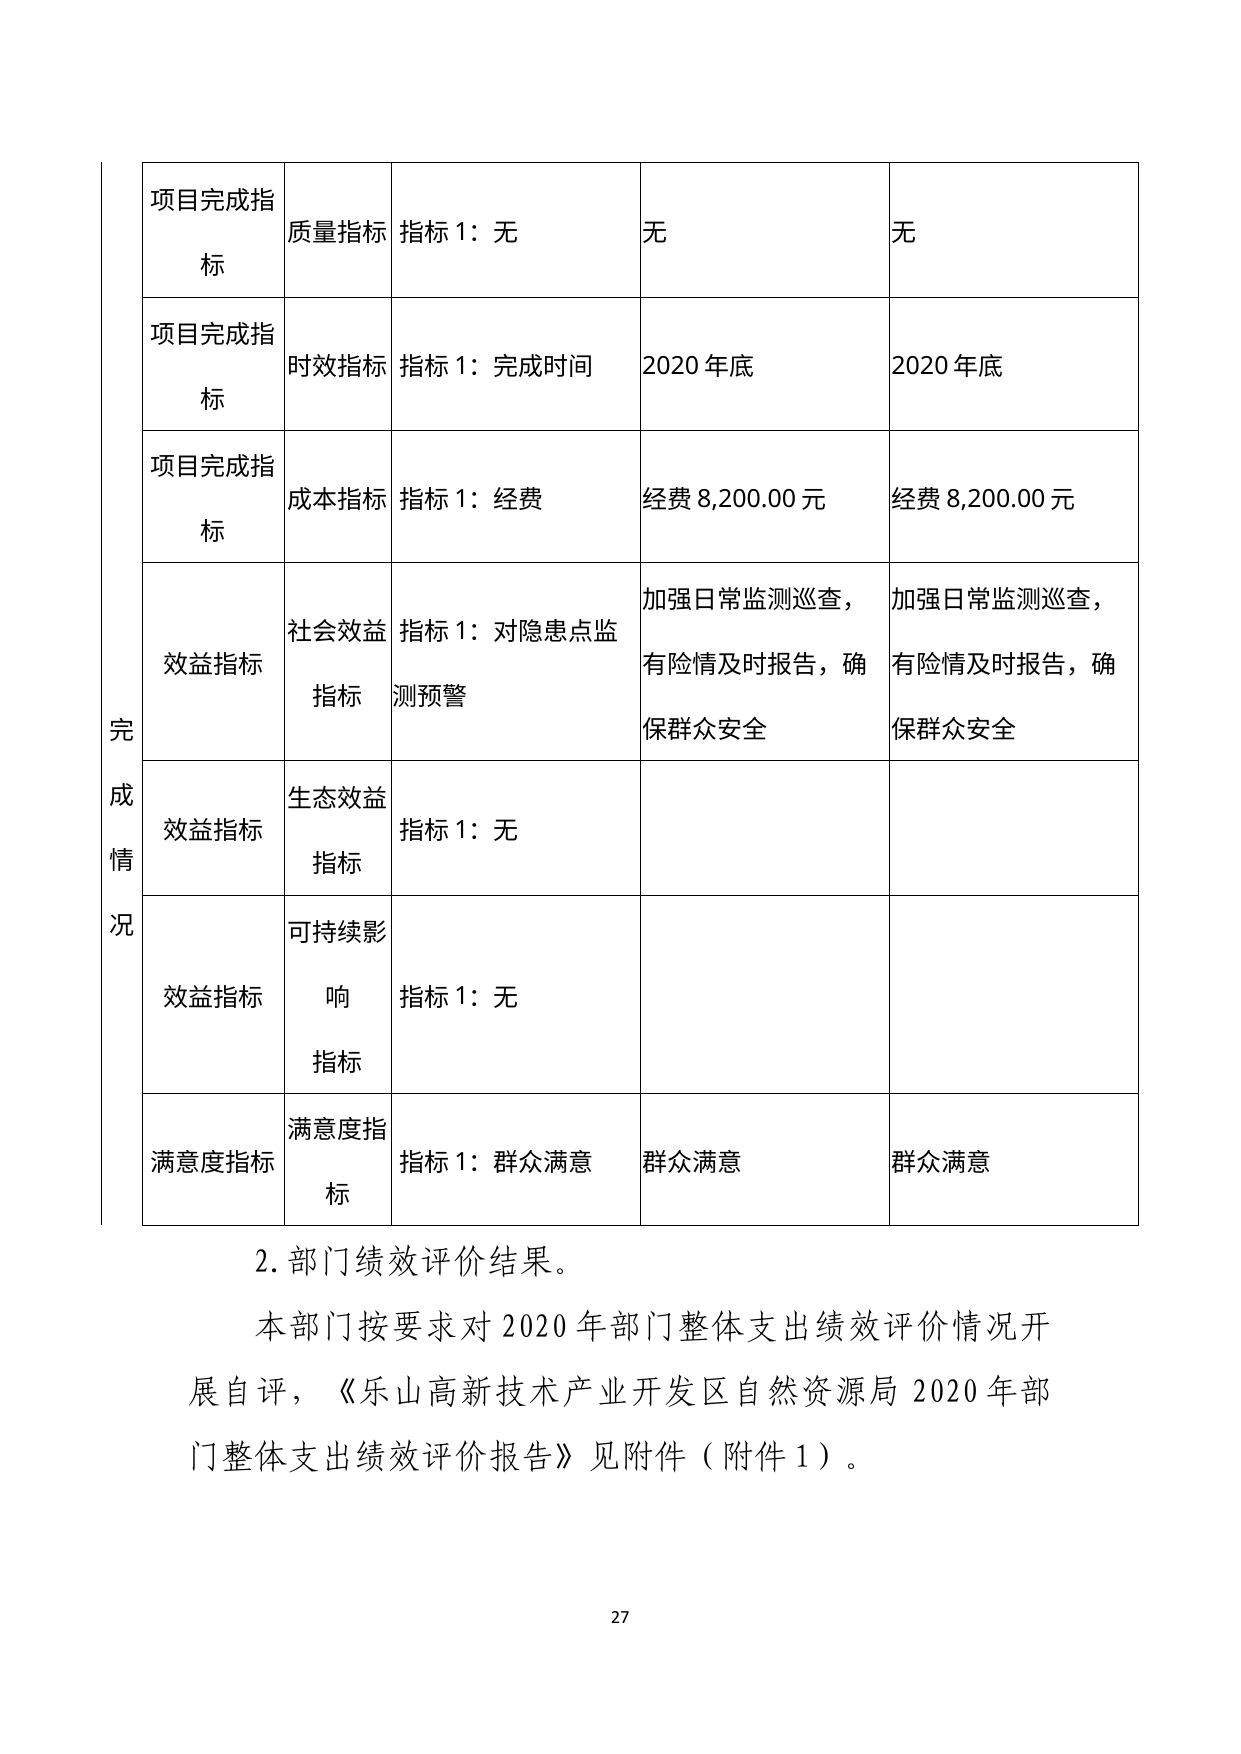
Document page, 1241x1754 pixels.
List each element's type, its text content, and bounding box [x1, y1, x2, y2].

table_cell 成本指标 [285, 431, 391, 562]
table_cell 加强日常监测巡查，有险情及时报告，确保群众安全 [641, 563, 889, 760]
table_cell 指标1：对隐患点监测预警 [392, 563, 640, 760]
table_cell [890, 896, 1138, 1093]
table_cell 群众满意 [890, 1094, 1138, 1225]
text 本部门按要求对2020年部门整体支出绩效评价情况开展自评，《乐山高新技术产业开发区自然资源局2020年部门整体支出绩效评价报告》见附件（附件1）。 [187, 1291, 1053, 1486]
table_cell 指标1：群众满意 [392, 1094, 640, 1225]
table_cell 时效指标 [285, 298, 391, 430]
table_cell 2020年底 [641, 298, 889, 430]
table_cell 项目完成指标 [143, 298, 284, 430]
text 2.部门绩效评价结果。 [253, 1226, 1053, 1291]
table_cell 指标1：完成时间 [392, 298, 640, 430]
table_cell 质量指标 [285, 163, 391, 297]
table_cell 社会效益 指标 [285, 563, 391, 760]
table_cell 群众满意 [641, 1094, 889, 1225]
table_cell 经费8,200.00元 [890, 431, 1138, 562]
table_cell 指标1：无 [392, 761, 640, 895]
table_cell [641, 896, 889, 1093]
table_cell 满意度指标 [285, 1094, 391, 1225]
table_cell 加强日常监测巡查，有险情及时报告，确保群众安全 [890, 563, 1138, 760]
table_cell 满意度指标 [143, 1094, 284, 1225]
table_cell 效益指标 [143, 896, 284, 1093]
table_cell 项目完成指标 [143, 431, 284, 562]
table_cell 指标1：经费 [392, 431, 640, 562]
table_cell 效益指标 [143, 563, 284, 760]
table_cell 项目完成指标 [143, 163, 284, 297]
table_cell 效益指标 [143, 761, 284, 895]
table_cell 可持续影响 指标 [285, 896, 391, 1093]
table_cell 经费8,200.00元 [641, 431, 889, 562]
table_cell 2020年底 [890, 298, 1138, 430]
table_cell 无 [890, 163, 1138, 297]
table_cell [890, 761, 1138, 895]
table_cell 无 [641, 163, 889, 297]
table_cell [641, 761, 889, 895]
table_cell 指标1：无 [392, 896, 640, 1093]
table_cell 指标1：无 [392, 163, 640, 297]
table_cell 生态效益 指标 [285, 761, 391, 895]
